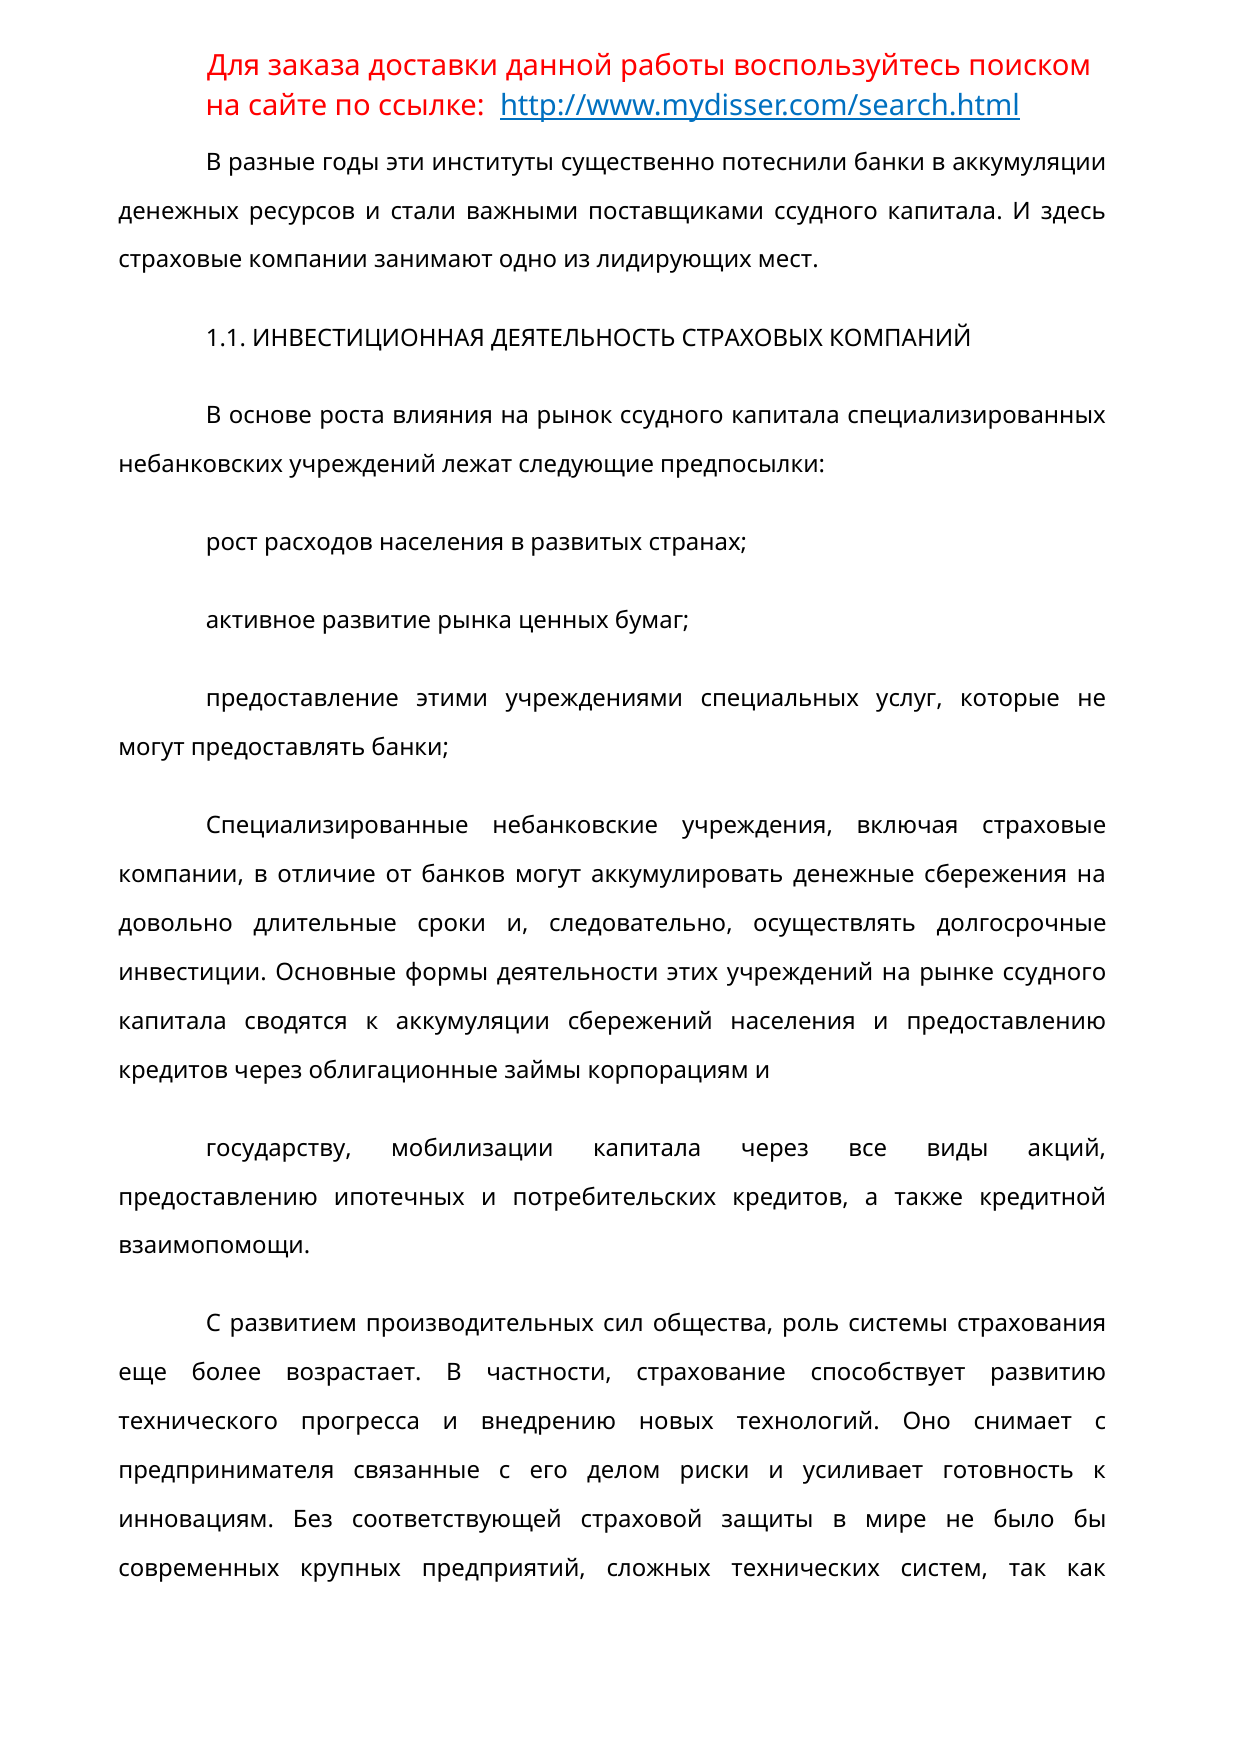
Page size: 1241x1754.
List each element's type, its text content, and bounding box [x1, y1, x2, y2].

text 1.1. ИНВЕСТИЦИОННАЯ ДЕЯТЕЛЬНОСТЬ СТРАХОВЫХ КОМПАНИЙ [118, 320, 1107, 353]
text активное развитие рынка ценных бумаг; [118, 603, 1107, 636]
text государству, мобилизации капитала через все виды акций, предоставлению ипотечных и потребительских кредитов, а также кредитной взаимопомощи. [118, 1130, 1107, 1261]
text Специализированные небанковские учреждения, включая страховые компании, в отличие от банков могут аккумулировать денежные сбережения на довольно длительные сроки и, следовательно, осуществлять долгосрочные инвестиции. Основные формы деятельности этих учреждений на рынке ссудного капитала сводятся к аккумуляции сбережений населения и предоставлению кредитов через облигационные займы корпорациям и [118, 808, 1107, 1085]
text В разные годы эти институты существенно потеснили банки в аккумуляции денежных ресурсов и стали важными поставщиками ссудного капитала. И здесь страховые компании занимают одно из лидирующих мест. [118, 144, 1107, 275]
text предоставление этими учреждениями специальных услуг, которые не могут предоставлять банки; [118, 681, 1107, 763]
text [118, 1306, 1107, 1583]
text В основе роста влияния на рынок ссудного капитала специализированных небанковских учреждений лежат следующие предпосылки: [118, 398, 1107, 480]
text рост расходов населения в развитых странах; [118, 525, 1107, 558]
